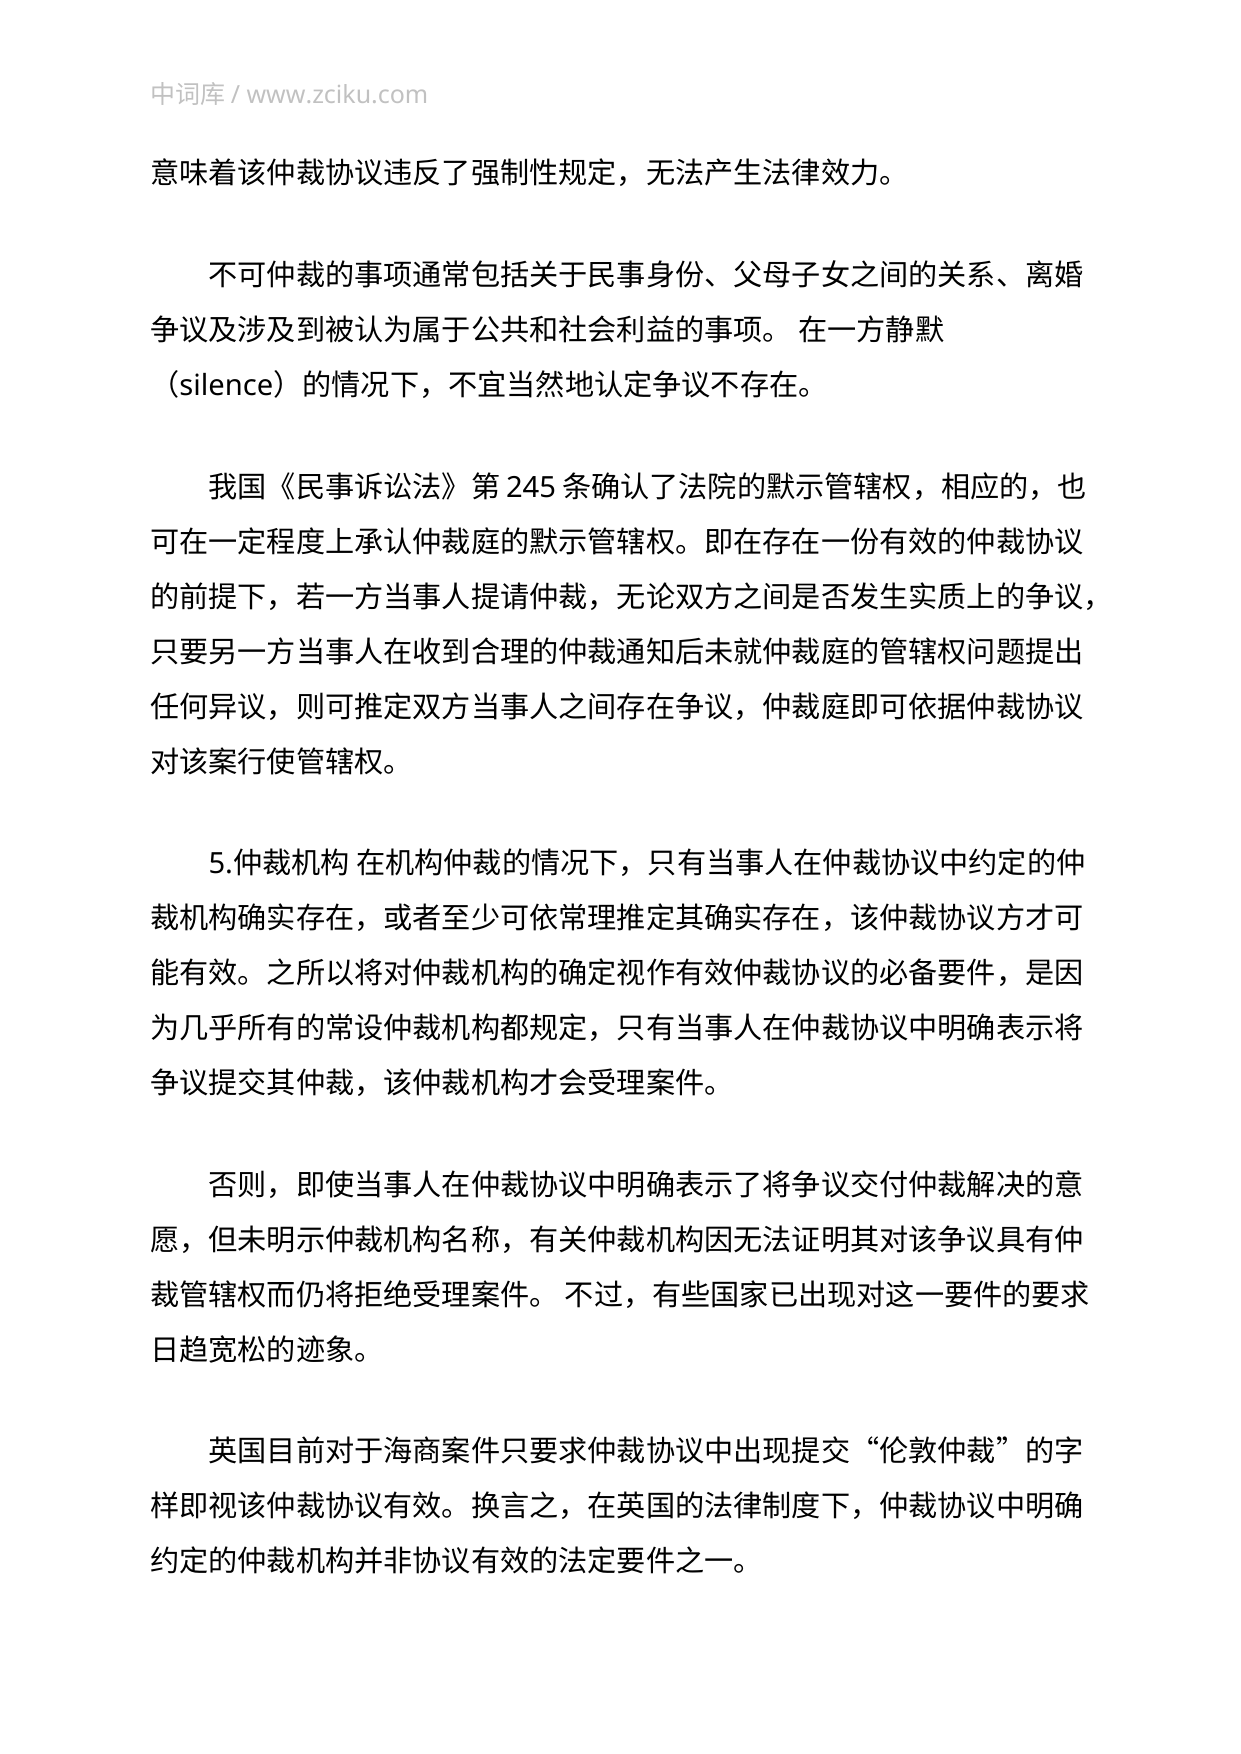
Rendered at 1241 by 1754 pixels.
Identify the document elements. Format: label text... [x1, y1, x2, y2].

text 不可仲裁的事项通常包括关于民事身份、父母子女之间的关系、离婚争议及涉及到被认为属于公共和社会利益的事项。 在一方静默（silence）的情况下，不宜当然地认定争议不存在。 [150, 252, 1090, 404]
text 我国《民事诉讼法》第245条确认了法院的默示管辖权，相应的，也可在一定程度上承认仲裁庭的默示管辖权。即在存在一份有效的仲裁协议的前提下，若一方当事人提请仲裁，无论双方之间是否发生实质上的争议，只要另一方当事人在收到合理的仲裁通知后未就仲裁庭的管辖权问题提出任何异议，则可推定双方当事人之间存在争议，仲裁庭即可依据仲裁协议对该案行使管辖权。 [150, 463, 1090, 780]
text 否则，即使当事人在仲裁协议中明确表示了将争议交付仲裁解决的意愿，但未明示仲裁机构名称，有关仲裁机构因无法证明其对该争议具有仲裁管辖权而仍将拒绝受理案件。 不过，有些国家已出现对这一要件的要求日趋宽松的迹象。 [150, 1161, 1090, 1368]
text 英国目前对于海商案件只要求仲裁协议中出现提交“伦敦仲裁”的字样即视该仲裁协议有效。换言之，在英国的法律制度下，仲裁协议中明确约定的仲裁机构并非协议有效的法定要件之一。 [150, 1428, 1090, 1580]
text 5.仲裁机构 在机构仲裁的情况下，只有当事人在仲裁协议中约定的仲裁机构确实存在，或者至少可依常理推定其确实存在，该仲裁协议方才可能有效。之所以将对仲裁机构的确定视作有效仲裁协议的必备要件，是因为几乎所有的常设仲裁机构都规定，只有当事人在仲裁协议中明确表示将争议提交其仲裁，该仲裁机构才会受理案件。 [150, 840, 1090, 1102]
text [150, 150, 1090, 192]
